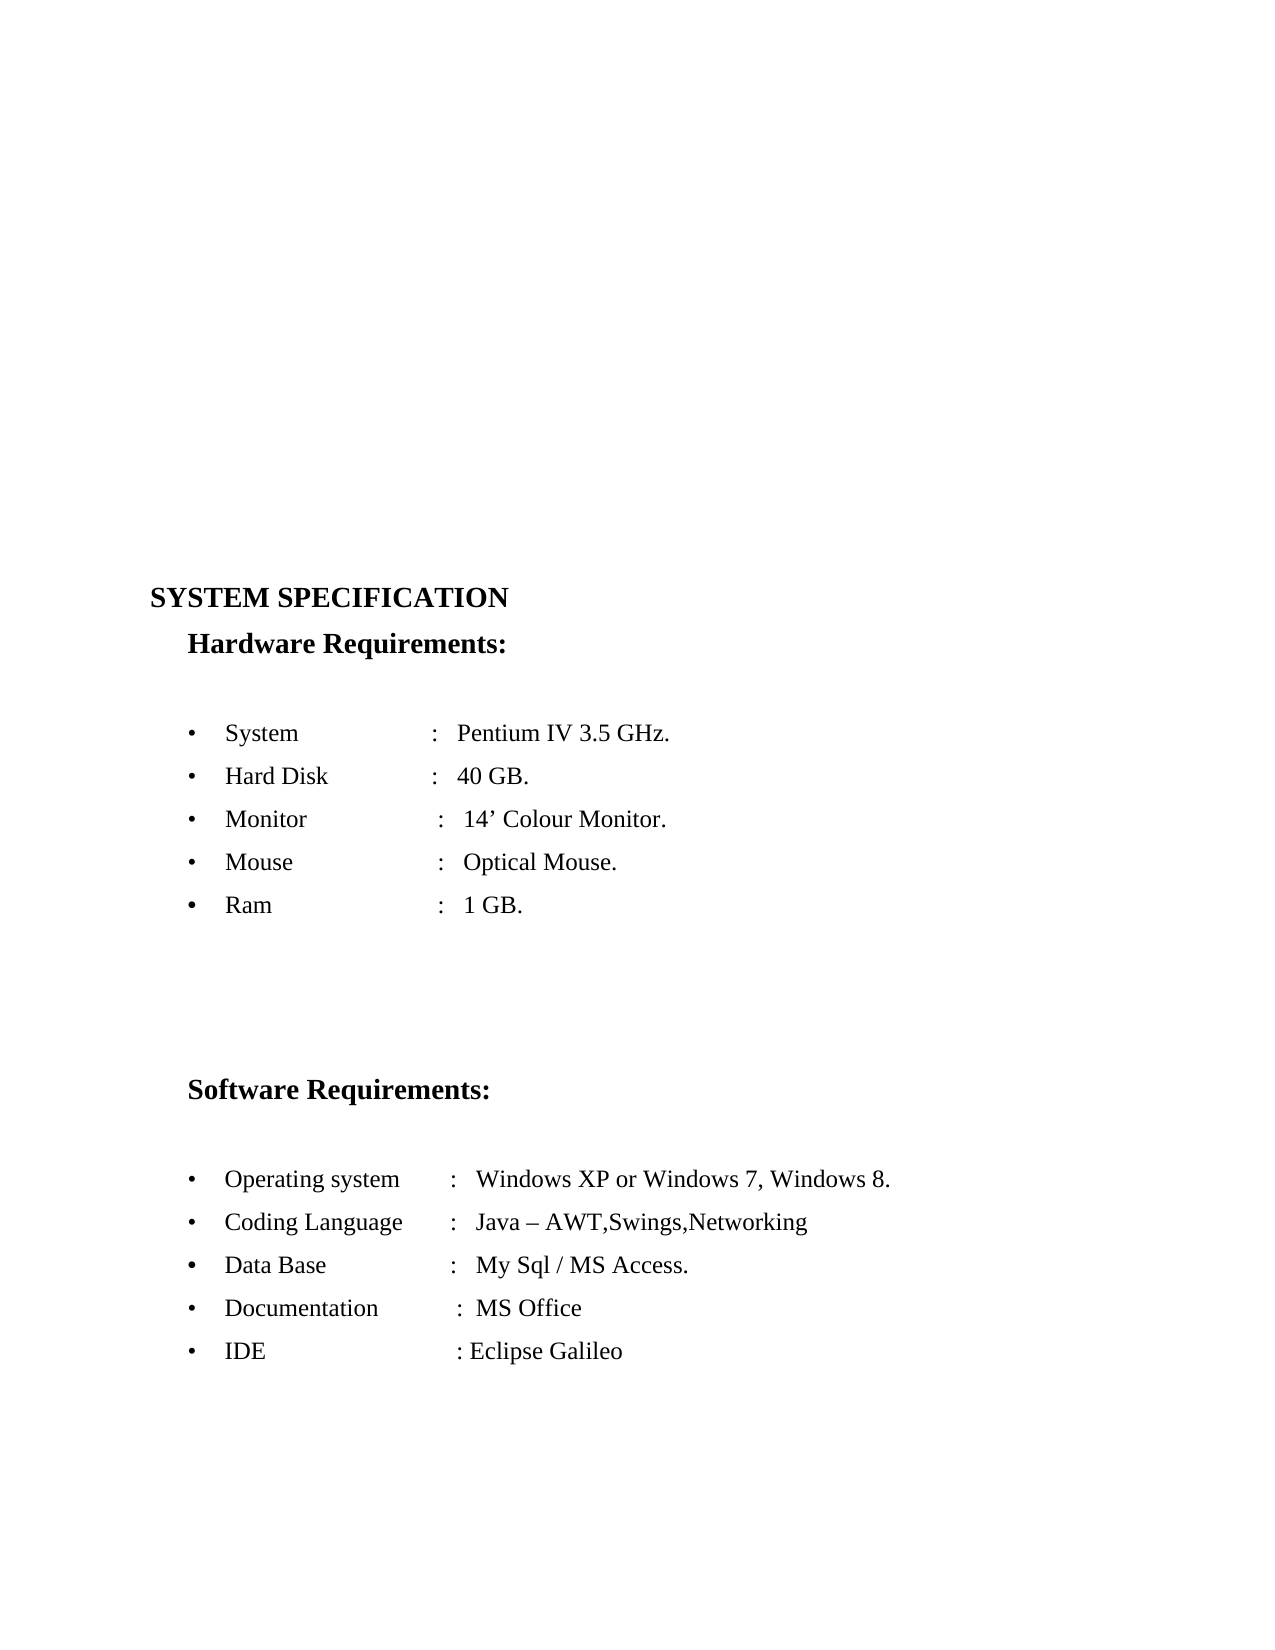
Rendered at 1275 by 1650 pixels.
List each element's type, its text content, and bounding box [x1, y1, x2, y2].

list Coding Language : Java – AWT,Swings,Networking [187, 1207, 1125, 1236]
list Documentation : MS Office [187, 1293, 1125, 1322]
list Mouse : Optical Mouse. [187, 847, 1125, 876]
list Data Base : My Sql / MS Access. [187, 1250, 1125, 1279]
text Hardware Requirements: [187, 626, 1125, 659]
list System : Pentium IV 3.5 GHz. [187, 718, 1125, 747]
list Hard Disk : 40 GB. [187, 761, 1125, 790]
list Monitor : 14’ Colour Monitor. [187, 804, 1125, 833]
text SYSTEM SPECIFICATION [150, 580, 1125, 613]
list IDE : Eclipse Galileo [187, 1336, 1125, 1365]
text Software Requirements: [187, 1072, 1125, 1105]
list Operating system : Windows XP or Windows 7, Windows 8. [187, 1164, 1125, 1193]
list Ram : 1 GB. [187, 891, 1125, 919]
